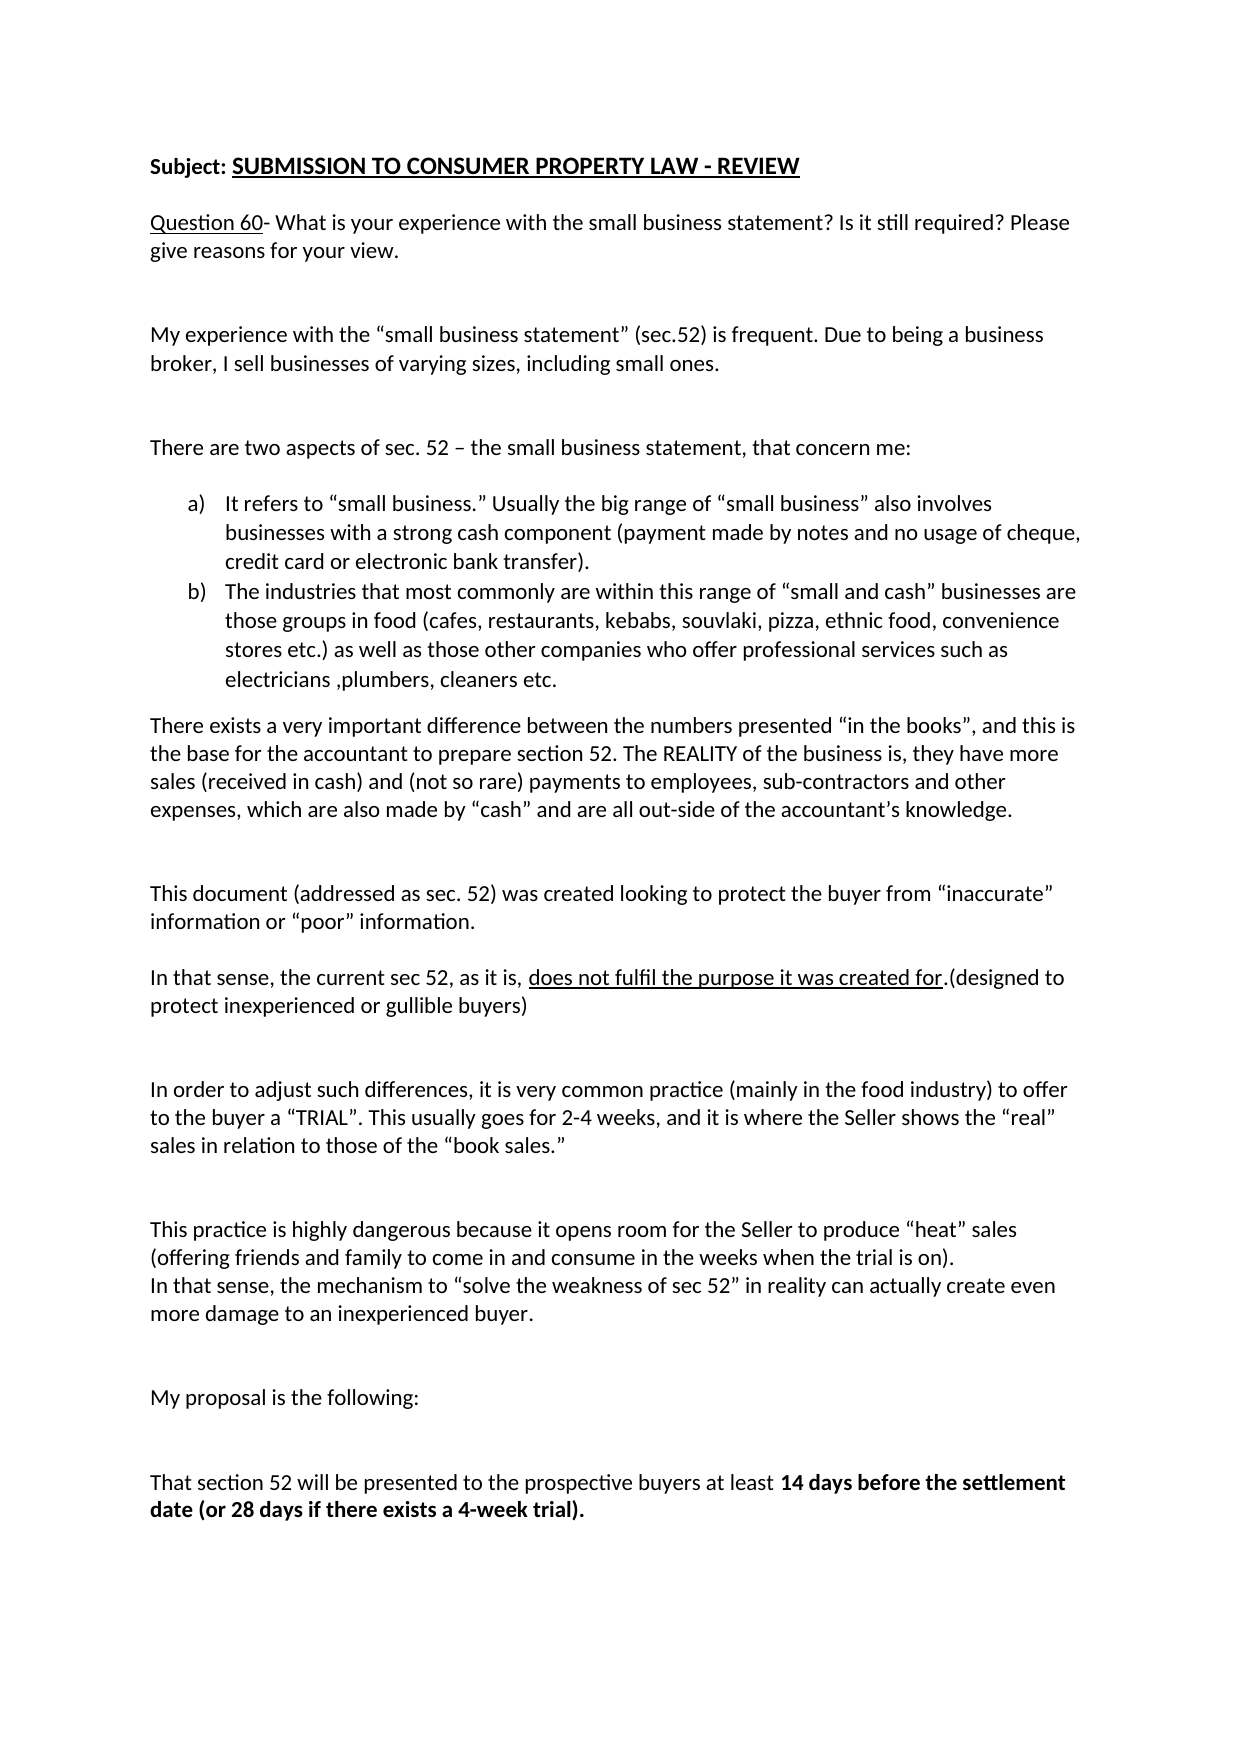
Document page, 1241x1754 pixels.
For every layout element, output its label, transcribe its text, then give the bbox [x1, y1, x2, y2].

text My proposal is the following: [150, 1383, 1090, 1412]
text There are two aspects of sec. 52 – the small business statement, that concern me: [150, 433, 1090, 461]
text My experience with the “small business statement” (sec.52) is frequent. Due to being a business broker, I sell businesses of varying sizes, including small ones. [150, 321, 1090, 377]
list It refers to “small business.” Usually the big range of “small business” also involves businesses with a strong cash component (payment made by notes and no usage of cheque, credit card or electronic bank transfer). [187, 489, 1090, 576]
text Question 60- What is your experience with the small business statement? Is it still required? Please give reasons for your view. [150, 208, 1090, 264]
text In that sense, the current sec 52, as it is, does not fulfil the purpose it was created for.(designed to protect inexperienced or gullible buyers) [150, 963, 1090, 1019]
text This document (addressed as sec. 52) was created looking to protect the buyer from “inaccurate” information or “poor” information. [150, 879, 1090, 935]
list The industries that most commonly are within this range of “small and cash” businesses are those groups in food (cafes, restaurants, kebabs, souvlaki, pizza, ethnic food, convenience stores etc.) as well as those other companies who offer professional services such as electricians ,plumbers, cleaners etc. [187, 577, 1090, 693]
text In that sense, the mechanism to “solve the weakness of sec 52” in reality can actually create even more damage to an inexperienced buyer. [150, 1271, 1090, 1327]
text There exists a very important difference between the numbers presented “in the books”, and this is the base for the accountant to prepare section 52. The REALITY of the business is, they have more sales (received in cash) and (not so rare) payments to employees, sub-contractors and other expenses, which are also made by “cash” and are all out-side of the accountant’s knowledge. [150, 711, 1090, 823]
text In order to adjust such differences, it is very common practice (mainly in the food industry) to offer to the buyer a “TRIAL”. This usually goes for 2-4 weeks, and it is where the Seller shows the “real” sales in relation to those of the “book sales.” [150, 1075, 1090, 1159]
text That section 52 will be presented to the prospective buyers at least 14 days before the settlement date (or 28 days if there exists a 4-week trial). [150, 1468, 1090, 1524]
text Subject: SUBMISSION TO CONSUMER PROPERTY LAW - REVIEW [150, 150, 1090, 181]
text This practice is highly dangerous because it opens room for the Seller to produce “heat” sales (offering friends and family to come in and consume in the weeks when the trial is on). [150, 1215, 1090, 1271]
